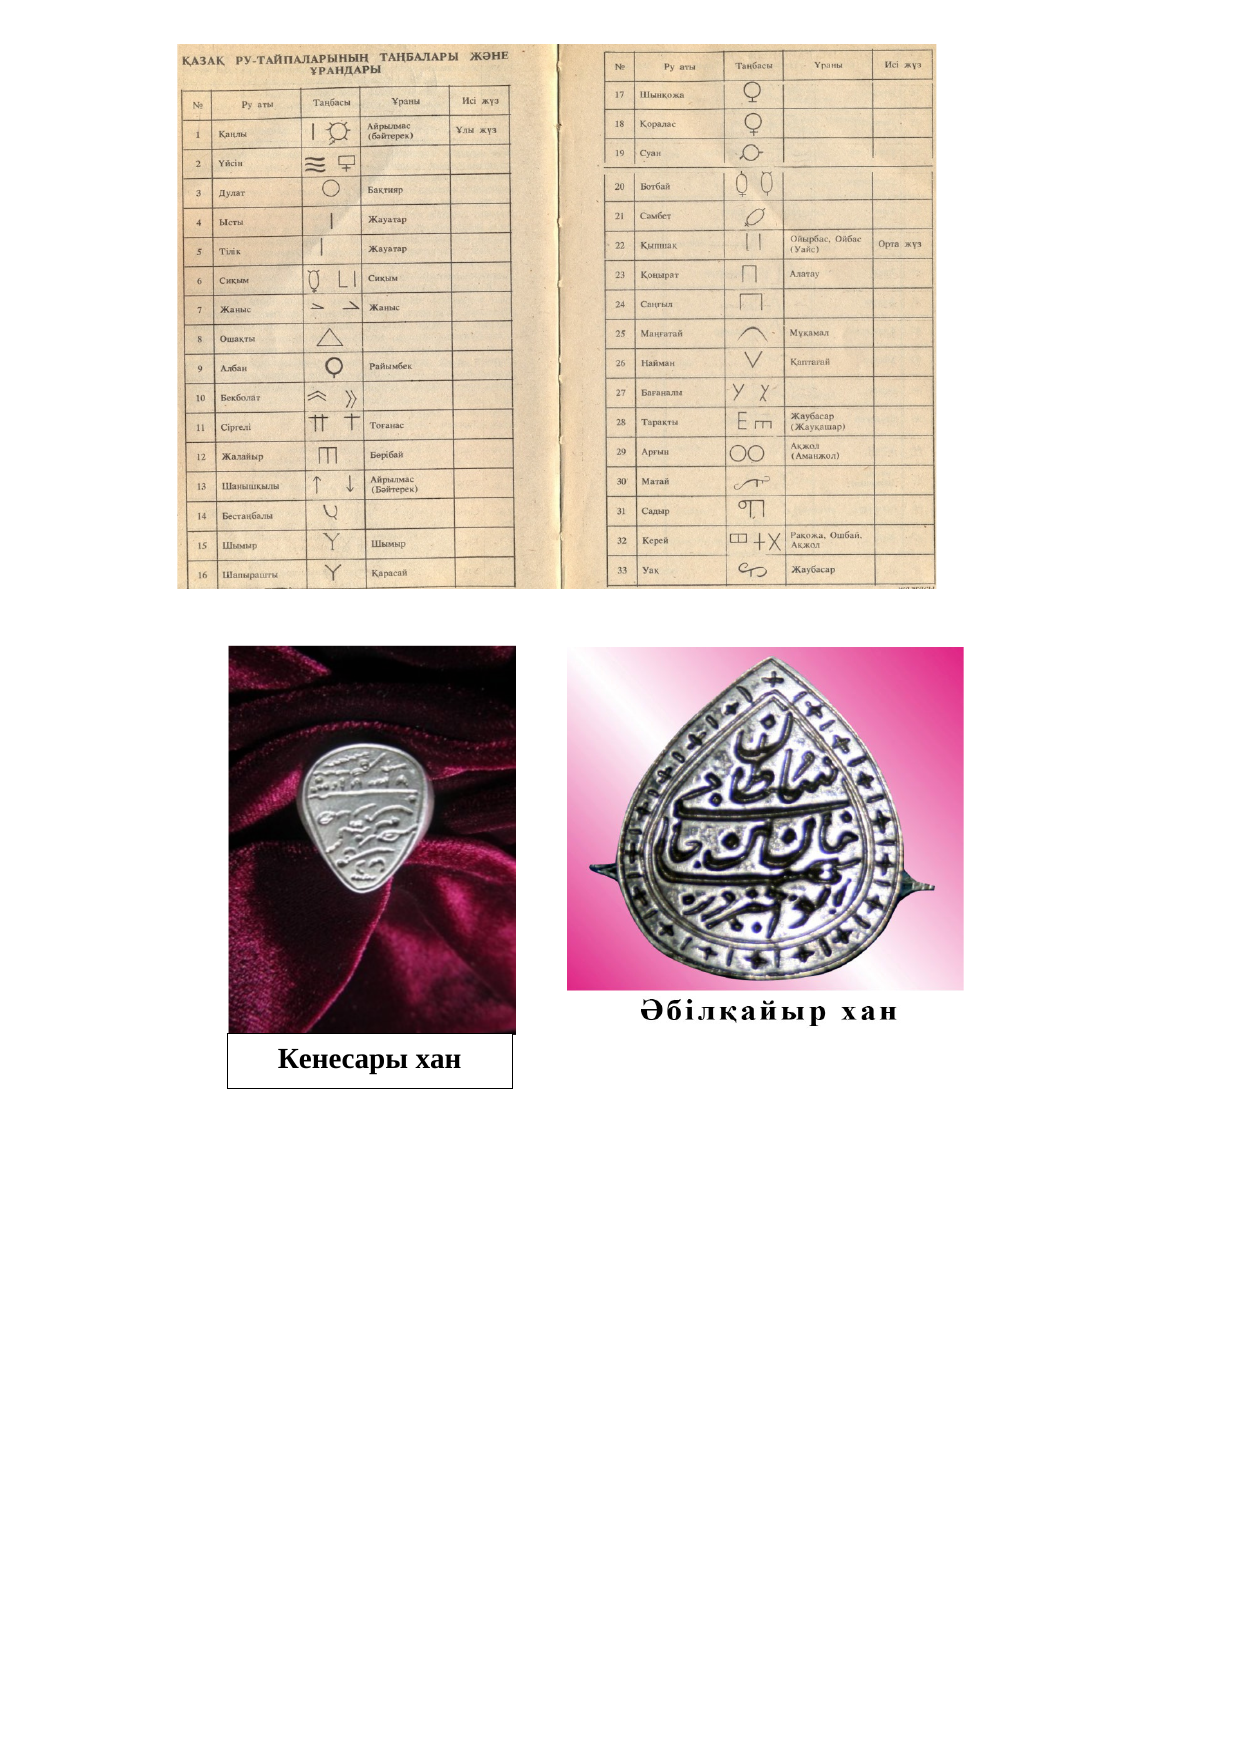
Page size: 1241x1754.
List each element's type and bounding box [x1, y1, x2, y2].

picture [177, 44, 937, 589]
picture [567, 647, 964, 1035]
picture [229, 646, 516, 1034]
